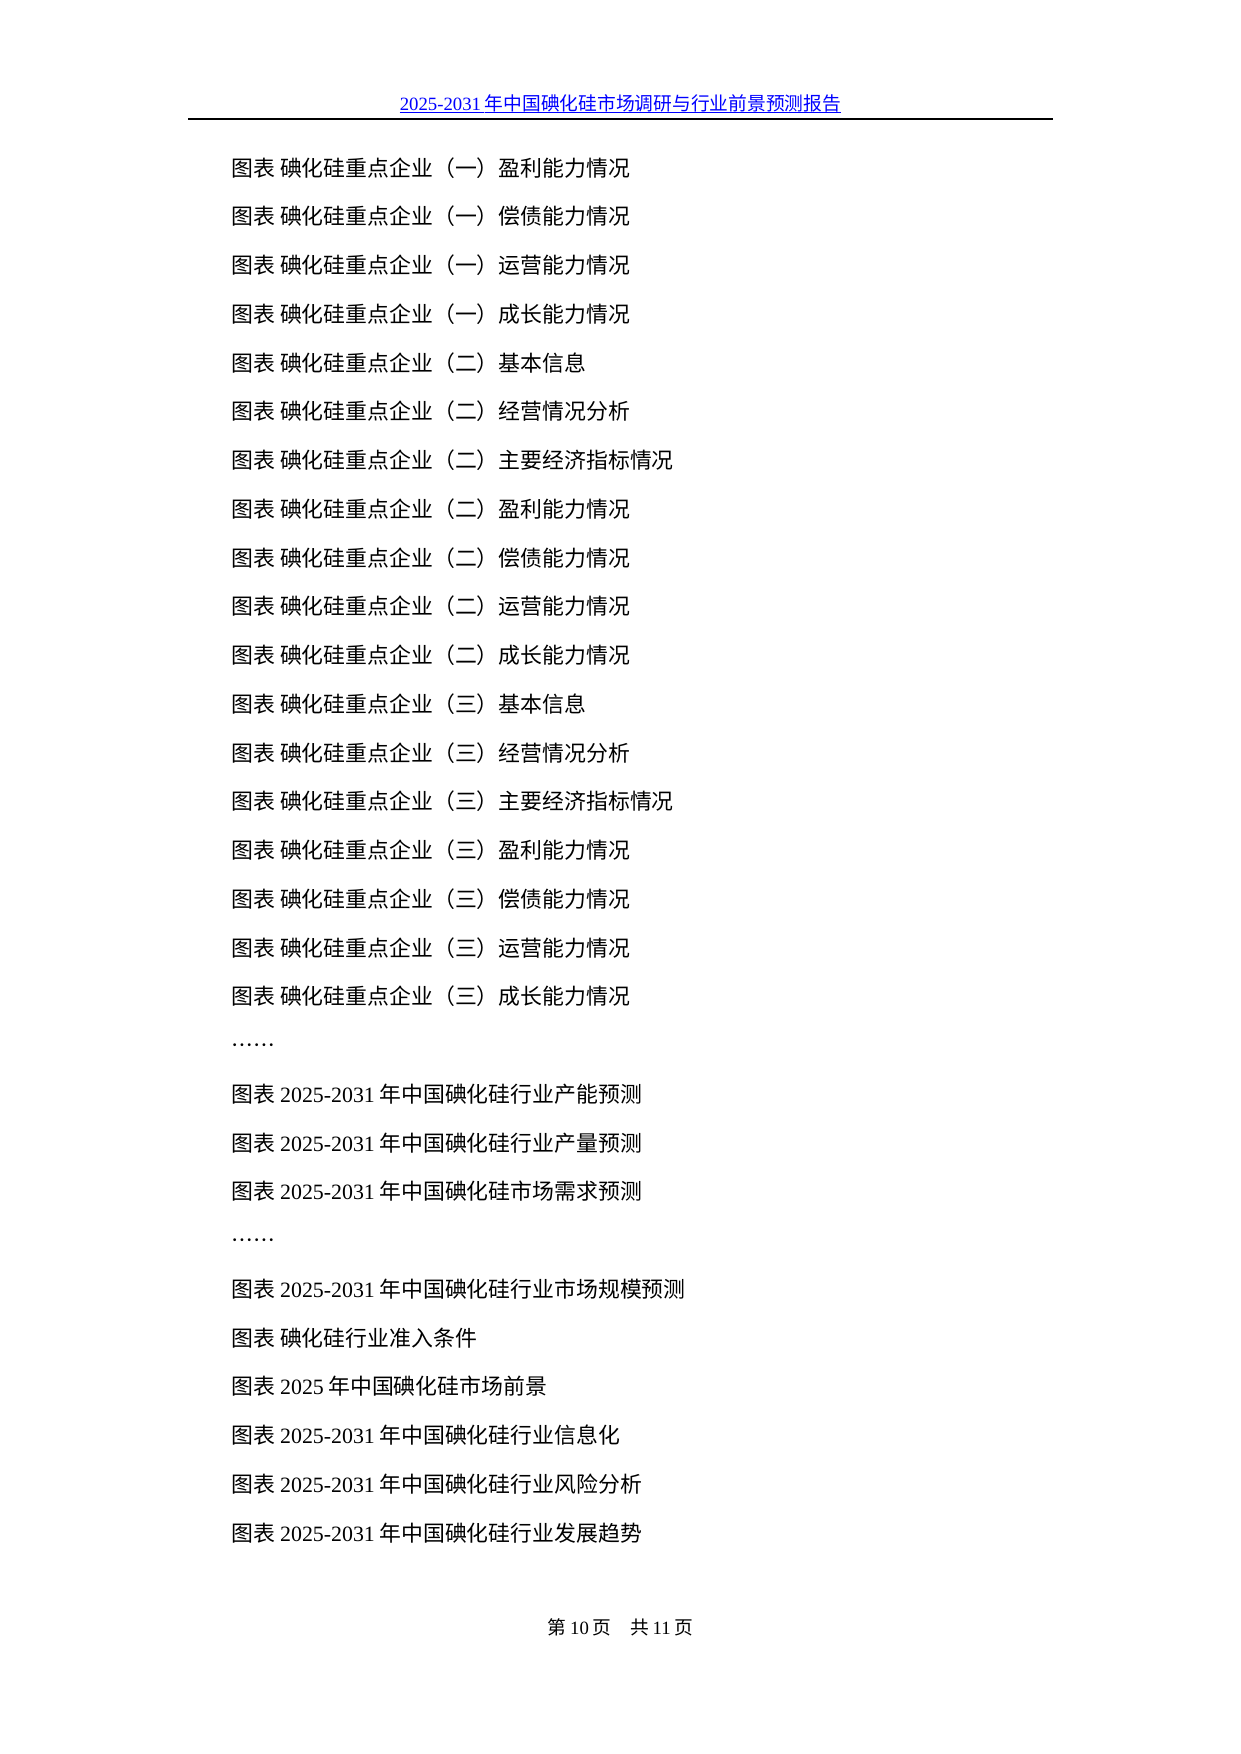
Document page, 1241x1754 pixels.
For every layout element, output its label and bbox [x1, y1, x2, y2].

text [187, 150, 1053, 1548]
